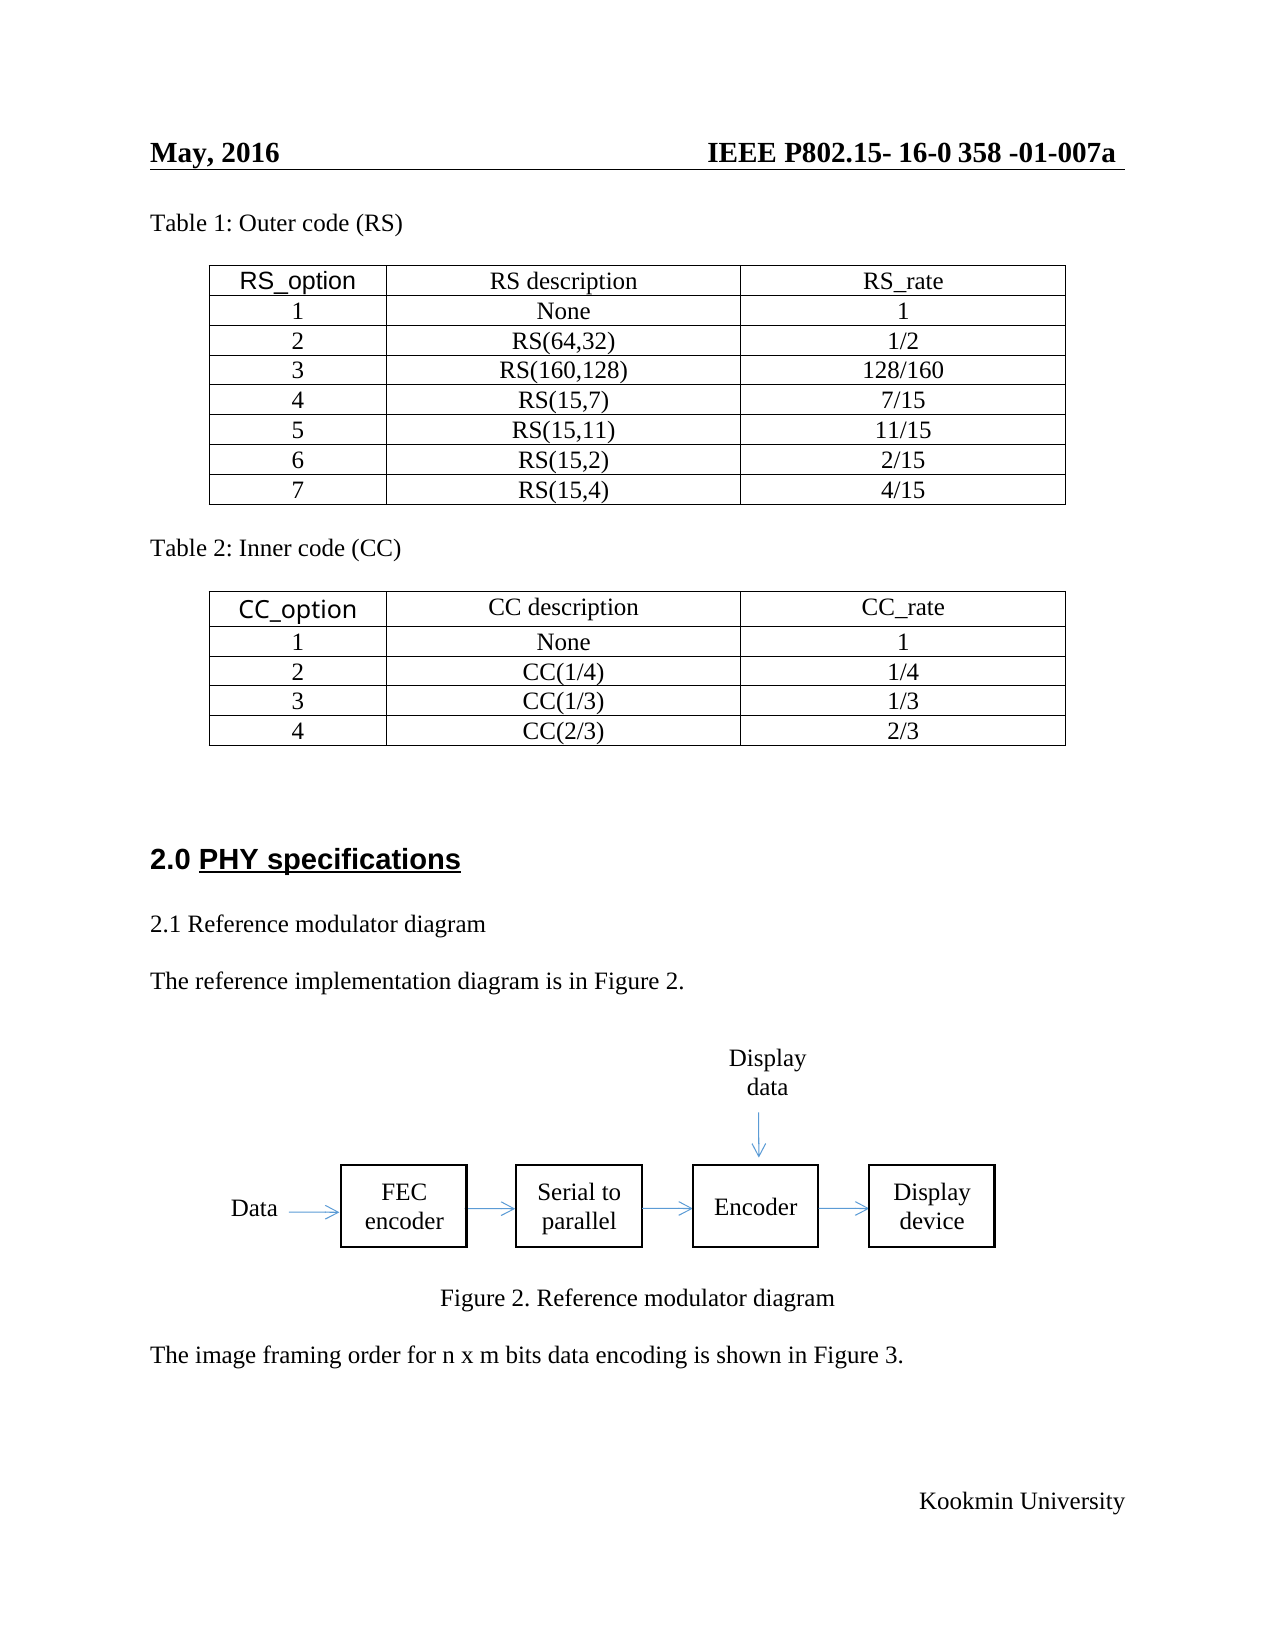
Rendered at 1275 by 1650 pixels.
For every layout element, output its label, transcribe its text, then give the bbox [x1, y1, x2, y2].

text 2.0 PHY specifications [150, 842, 1125, 875]
table_cell 1 [741, 296, 1065, 325]
table_header RS description [387, 266, 740, 295]
table_cell RS(15,11) [387, 415, 740, 444]
table_cell 2 [210, 657, 386, 685]
table_cell 4 [210, 716, 386, 745]
table_cell 4/15 [741, 475, 1065, 503]
table_cell 7 [210, 475, 386, 503]
table_header CC_option [210, 592, 386, 626]
table_cell 4 [210, 385, 386, 414]
text Table 1: Outer code (RS) [150, 208, 1125, 236]
table_cell 128/160 [741, 356, 1065, 384]
table_cell 3 [210, 686, 386, 715]
table_cell 2 [210, 326, 386, 354]
table_cell 6 [210, 445, 386, 474]
text Figure 2. Reference modulator diagram [150, 1283, 1125, 1311]
table_cell 1/3 [741, 686, 1065, 715]
table_cell None [387, 627, 740, 656]
table_cell 11/15 [741, 415, 1065, 444]
table_cell CC(2/3) [387, 716, 740, 745]
table_cell 1 [741, 627, 1065, 656]
table_cell RS(15,2) [387, 445, 740, 474]
table_cell RS(15,4) [387, 475, 740, 503]
table_cell 3 [210, 356, 386, 384]
text Table 2: Inner code (CC) [150, 533, 1125, 562]
table_cell 2/3 [741, 716, 1065, 745]
text The reference implementation diagram is in Figure 2. [150, 966, 1125, 995]
table_cell RS(64,32) [387, 326, 740, 354]
table_cell CC(1/4) [387, 657, 740, 685]
text 2.1 Reference modulator diagram [150, 909, 1125, 938]
table_cell None [387, 296, 740, 325]
table_cell 7/15 [741, 385, 1065, 414]
table_cell 2/15 [741, 445, 1065, 474]
table_header CC_rate [741, 592, 1065, 626]
table_header RS_option [210, 266, 386, 295]
table_cell RS(160,128) [387, 356, 740, 384]
table_header RS_rate [741, 266, 1065, 295]
table_cell 1/4 [741, 657, 1065, 685]
table_header CC description [387, 592, 740, 626]
table_cell 1 [210, 296, 386, 325]
table_cell RS(15,7) [387, 385, 740, 414]
table_cell 1 [210, 627, 386, 656]
table_cell 5 [210, 415, 386, 444]
table_cell CC(1/3) [387, 686, 740, 715]
text The image framing order for n x m bits data encoding is shown in Figure 3. [150, 1340, 1125, 1369]
table_cell 1/2 [741, 326, 1065, 354]
